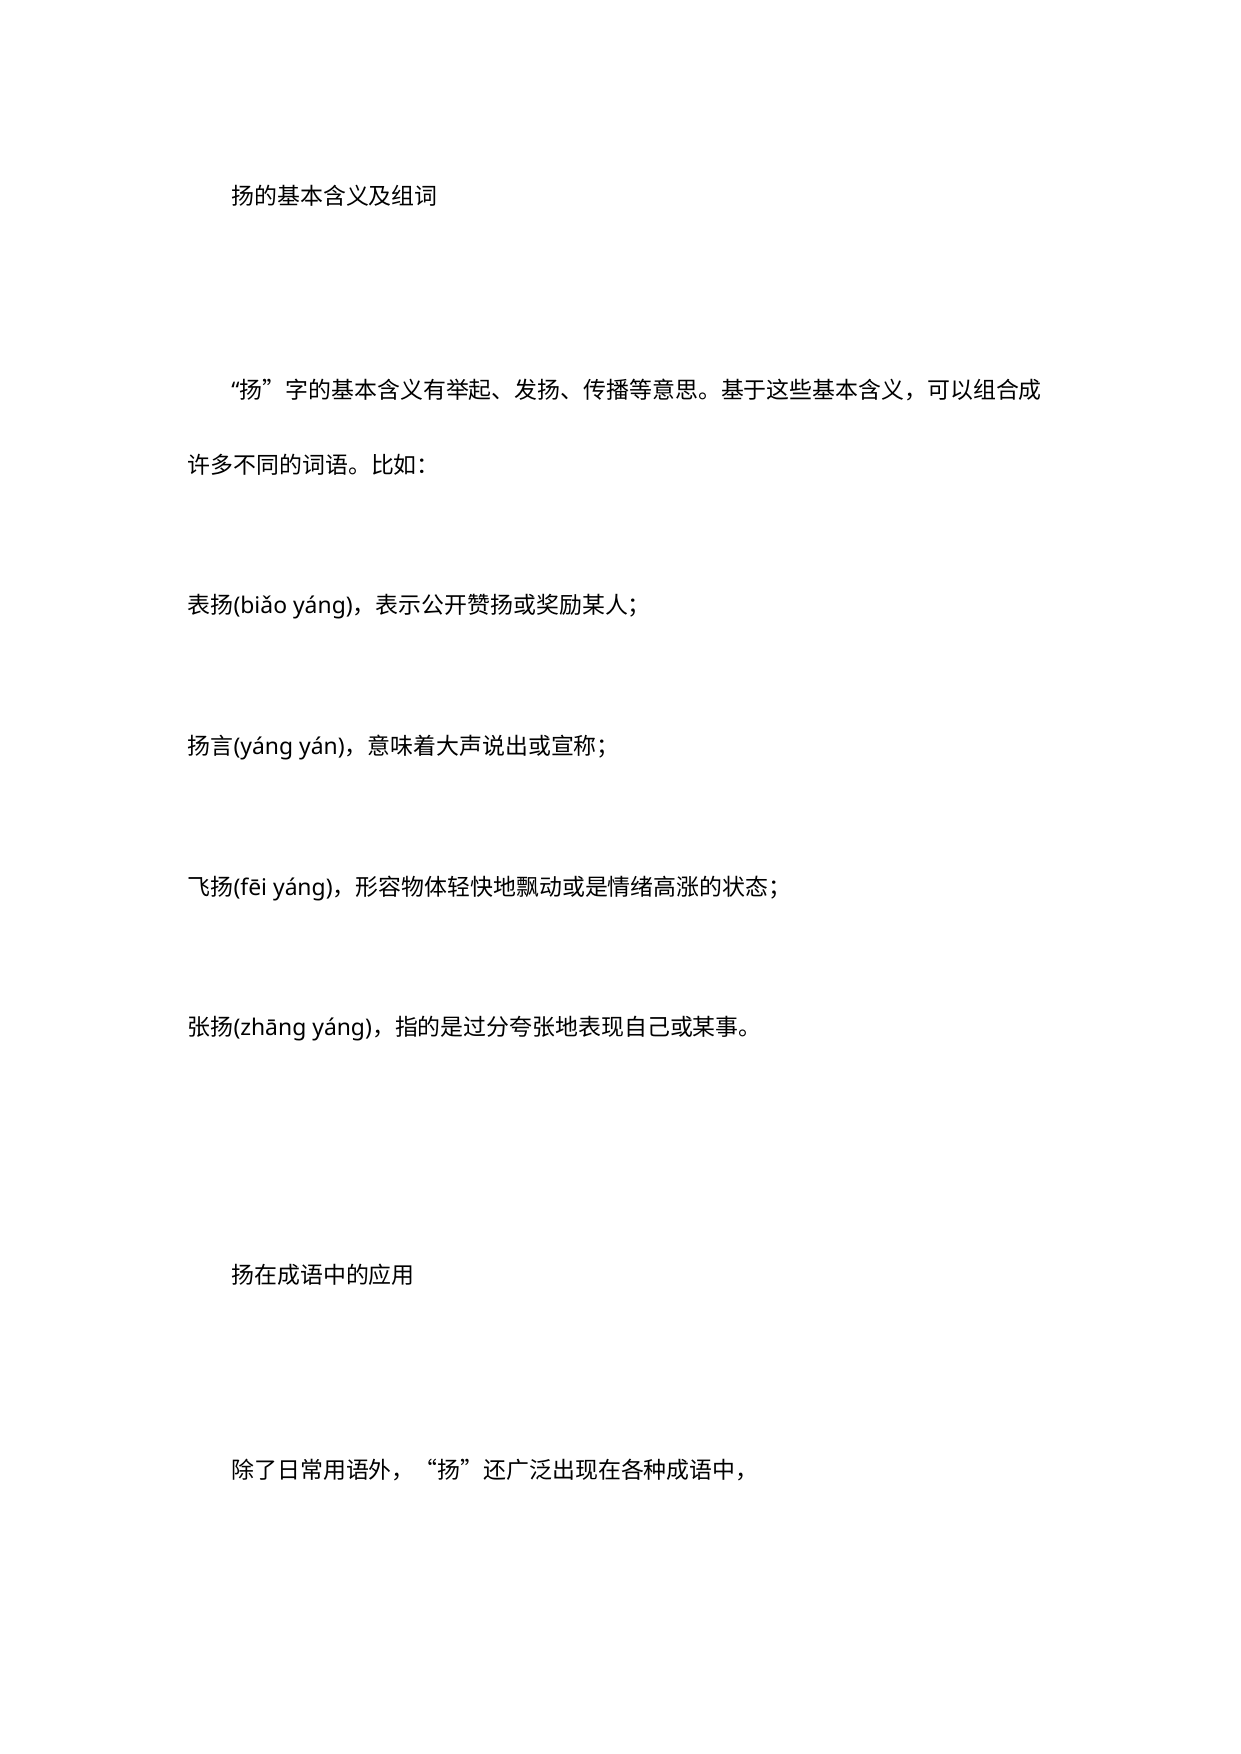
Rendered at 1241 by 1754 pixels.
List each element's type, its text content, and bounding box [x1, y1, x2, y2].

text 表扬(biǎo yáng)，表示公开赞扬或奖励某人； [187, 571, 1053, 636]
text 飞扬(fēi yáng)，形容物体轻快地飘动或是情绪高涨的状态； [187, 852, 1053, 917]
text 扬的基本含义及组词 [187, 162, 1053, 227]
text 张扬(zhāng yáng)，指的是过分夸张地表现自己或某事。 [187, 993, 1053, 1058]
text “扬”字的基本含义有举起、发扬、传播等意思。基于这些基本含义，可以组合成许多不同的词语。比如： [187, 356, 1053, 496]
text 扬言(yáng yán)，意味着大声说出或宣称； [187, 712, 1053, 777]
text 扬在成语中的应用 [187, 1241, 1053, 1306]
text 除了日常用语外，“扬”还广泛出现在各种成语中， [187, 1436, 1053, 1501]
